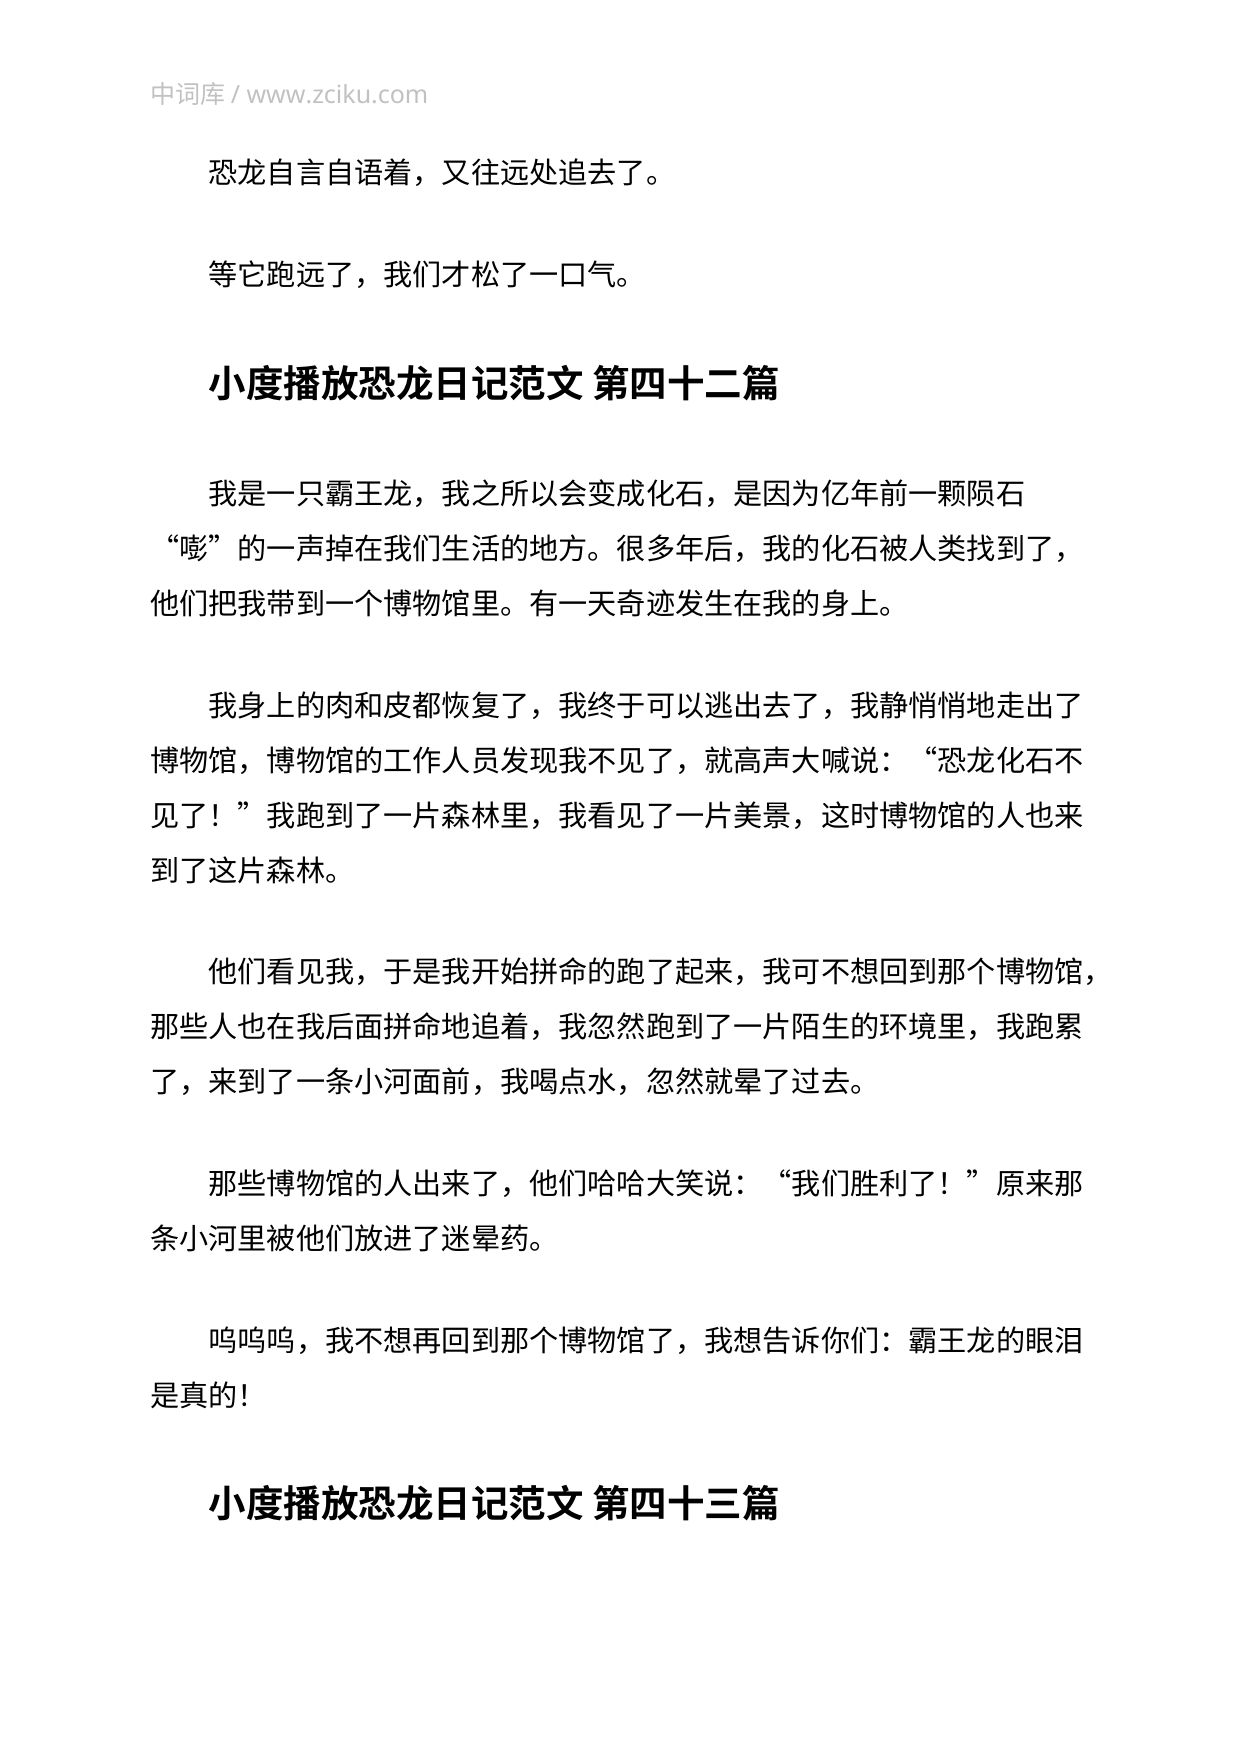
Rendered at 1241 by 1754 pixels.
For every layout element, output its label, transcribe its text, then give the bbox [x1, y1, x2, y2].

text 我身上的肉和皮都恢复了，我终于可以逃出去了，我静悄悄地走出了博物馆，博物馆的工作人员发现我不见了，就高声大喊说：“恐龙化石不见了！”我跑到了一片森林里，我看见了一片美景，这时博物馆的人也来到了这片森林。 [150, 682, 1090, 889]
text 恐龙自言自语着，又往远处追去了。 [150, 150, 1090, 192]
text 呜呜呜，我不想再回到那个博物馆了，我想告诉你们：霸王龙的眼泪是真的！ [150, 1317, 1090, 1414]
text 我是一只霸王龙，我之所以会变成化石，是因为亿年前一颗陨石“嘭”的一声掉在我们生活的地方。很多年后，我的化石被人类找到了，他们把我带到一个博物馆里。有一天奇迹发生在我的身上。 [150, 471, 1090, 623]
text 小度播放恐龙日记范文 第四十二篇 [150, 353, 1090, 408]
text 小度播放恐龙日记范文 第四十三篇 [150, 1474, 1090, 1528]
text 他们看见我，于是我开始拼命的跑了起来，我可不想回到那个博物馆，那些人也在我后面拼命地追着，我忽然跑到了一片陌生的环境里，我跑累了，来到了一条小河面前，我喝点水，忽然就晕了过去。 [150, 949, 1090, 1101]
text 那些博物馆的人出来了，他们哈哈大笑说：“我们胜利了！”原来那条小河里被他们放进了迷晕药。 [150, 1161, 1090, 1258]
text 等它跑远了，我们才松了一口气。 [150, 252, 1090, 294]
